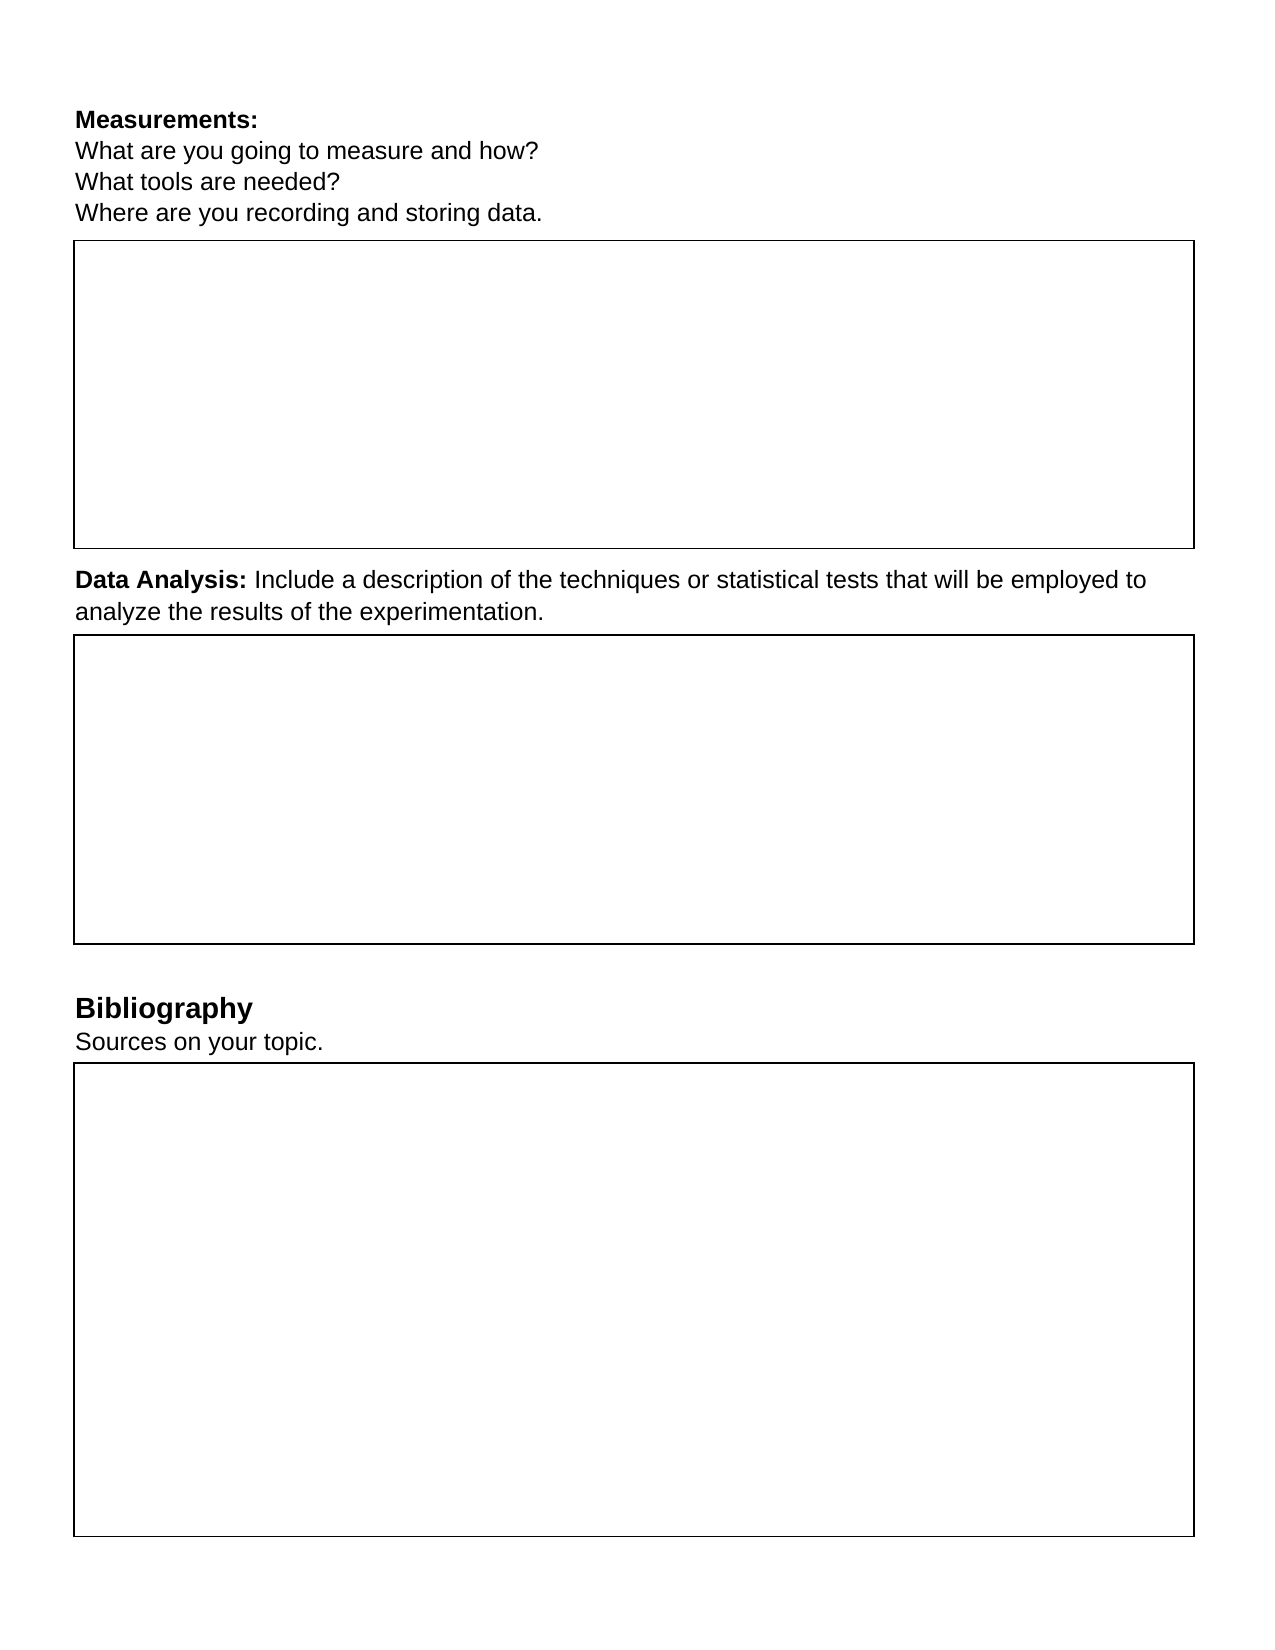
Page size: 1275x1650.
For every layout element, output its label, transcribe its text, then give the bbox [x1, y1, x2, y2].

text Measurements: [75, 105, 1200, 134]
text Where are you recording and storing data. [75, 198, 1200, 227]
text What are you going to measure and how? [75, 136, 1200, 165]
text Bibliography [75, 991, 1200, 1024]
text Data Analysis: Include a description of the techniques or statistical tests that will be employed to analyze the results of the experimentation. [75, 229, 1200, 625]
text Sources on your topic. [75, 1027, 1200, 1056]
text What tools are needed? [75, 167, 1200, 196]
